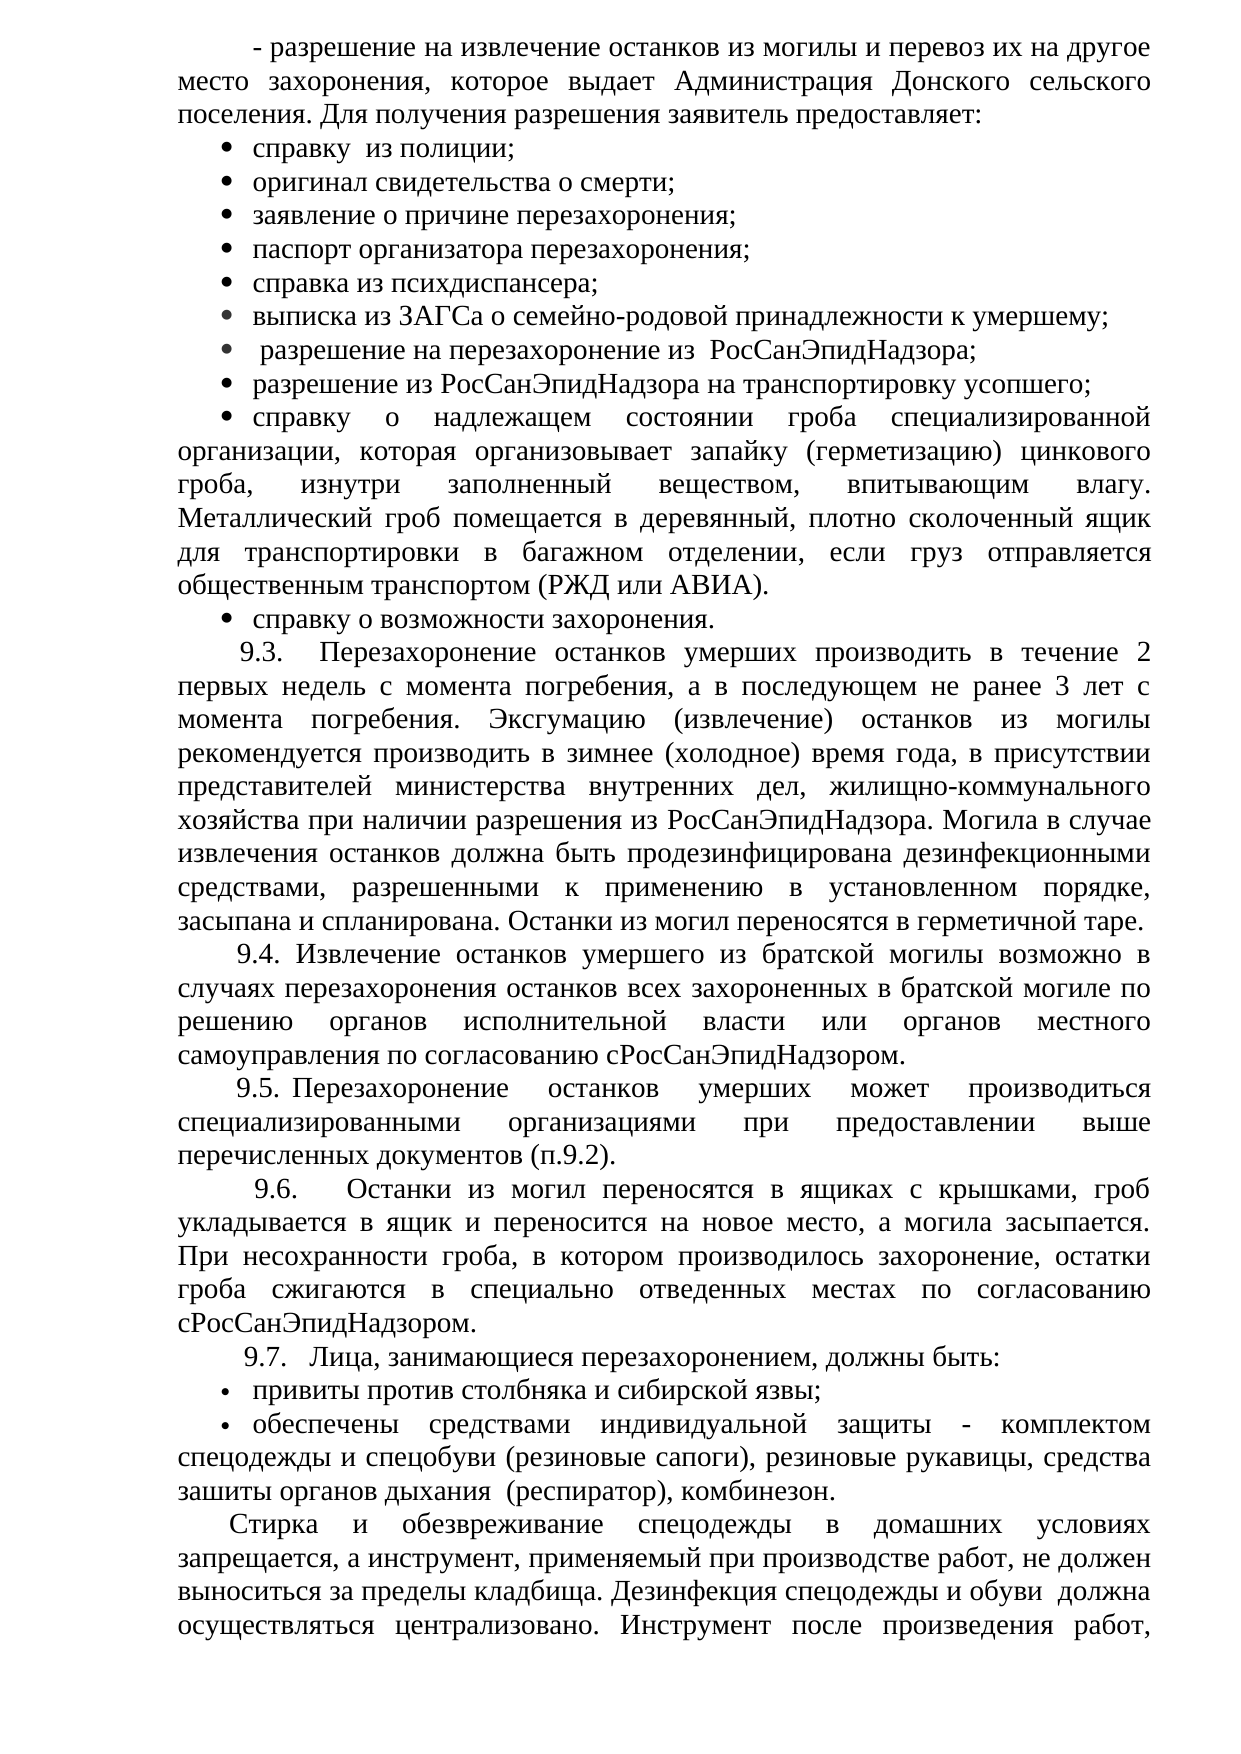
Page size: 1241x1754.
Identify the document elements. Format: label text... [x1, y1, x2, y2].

text 9.7. Лица, занимающиеся перезахоронением, должны быть: [177, 1339, 1152, 1372]
text 9.6. Останки из могил переносятся в ящиках с крышками, гроб укладывается в ящик и переносится на новое место, а могила засыпается. При несохранности гроба, в котором производилось захоронение, остатки гроба сжигаются в специально отведенных местах по согласованию сРосСанЭпидНадзором. [177, 1171, 1152, 1339]
list справка из психдиспансера; [177, 265, 1152, 298]
text 9.4. Извлечение останков умершего из братской могилы возможно в случаях перезахоронения останков всех захороненных в братской могиле по решению органов исполнительной власти или органов местного самоуправления по согласованию сРосСанЭпидНадзором. [177, 936, 1152, 1070]
text - разрешение на извлечение останков из могилы и перевоз их на другое место захоронения, которое выдает Администрация Донского сельского поселения. Для получения разрешения заявитель предоставляет: [177, 29, 1152, 130]
text 9.5. Перезахоронение останков умерших может производиться специализированными организациями при предоставлении выше перечисленных документов (п.9.2). [177, 1070, 1152, 1171]
list справку из полиции; [177, 130, 1152, 164]
list выписка из ЗАГСа о семейно-родовой принадлежности к умершему; [177, 298, 1152, 332]
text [177, 1506, 1152, 1641]
list обеспечены средствами индивидуальной защиты - комплектом спецодежды и спецобуви (резиновые сапоги), резиновые рукавицы, средства зашиты органов дыхания (респиратор), комбинезон. [177, 1406, 1152, 1506]
list разрешение из РосСанЭпидНадзора на транспортировку усопшего; [177, 366, 1152, 399]
text 9.3. Перезахоронение останков умерших производить в течение 2 первых недель с момента погребения, а в последующем не ранее 3 лет с момента погребения. Эксгумацию (извлечение) останков из могилы рекомендуется производить в зимнее (холодное) время года, в присутствии представителей министерства внутренних дел, жилищно-коммунального хозяйства при наличии разрешения из РосСанЭпидНадзора. Могила в случае извлечения останков должна быть продезинфицирована дезинфекционными средствами, разрешенными к применению в установленном порядке, засыпана и спланирована. Останки из могил переносятся в герметичной таре. [177, 634, 1152, 936]
list справку о возможности захоронения. [177, 601, 1152, 634]
list заявление о причине перезахоронения; [177, 197, 1152, 231]
list разрешение на перезахоронение из РосСанЭпидНадзора; [177, 332, 1152, 366]
list оригинал свидетельства о смерти; [177, 164, 1152, 197]
list справку о надлежащем состоянии гроба специализированной организации, которая организовывает запайку (герметизацию) цинкового гроба, изнутри заполненный веществом, впитывающим влагу. Металлический гроб помещается в деревянный, плотно сколоченный ящик для транспортировки в багажном отделении, если груз отправляется общественным транспортом (РЖД или АВИА). [177, 399, 1152, 601]
list паспорт организатора перезахоронения; [177, 231, 1152, 265]
list привиты против столбняка и сибирской язвы; [177, 1372, 1152, 1406]
